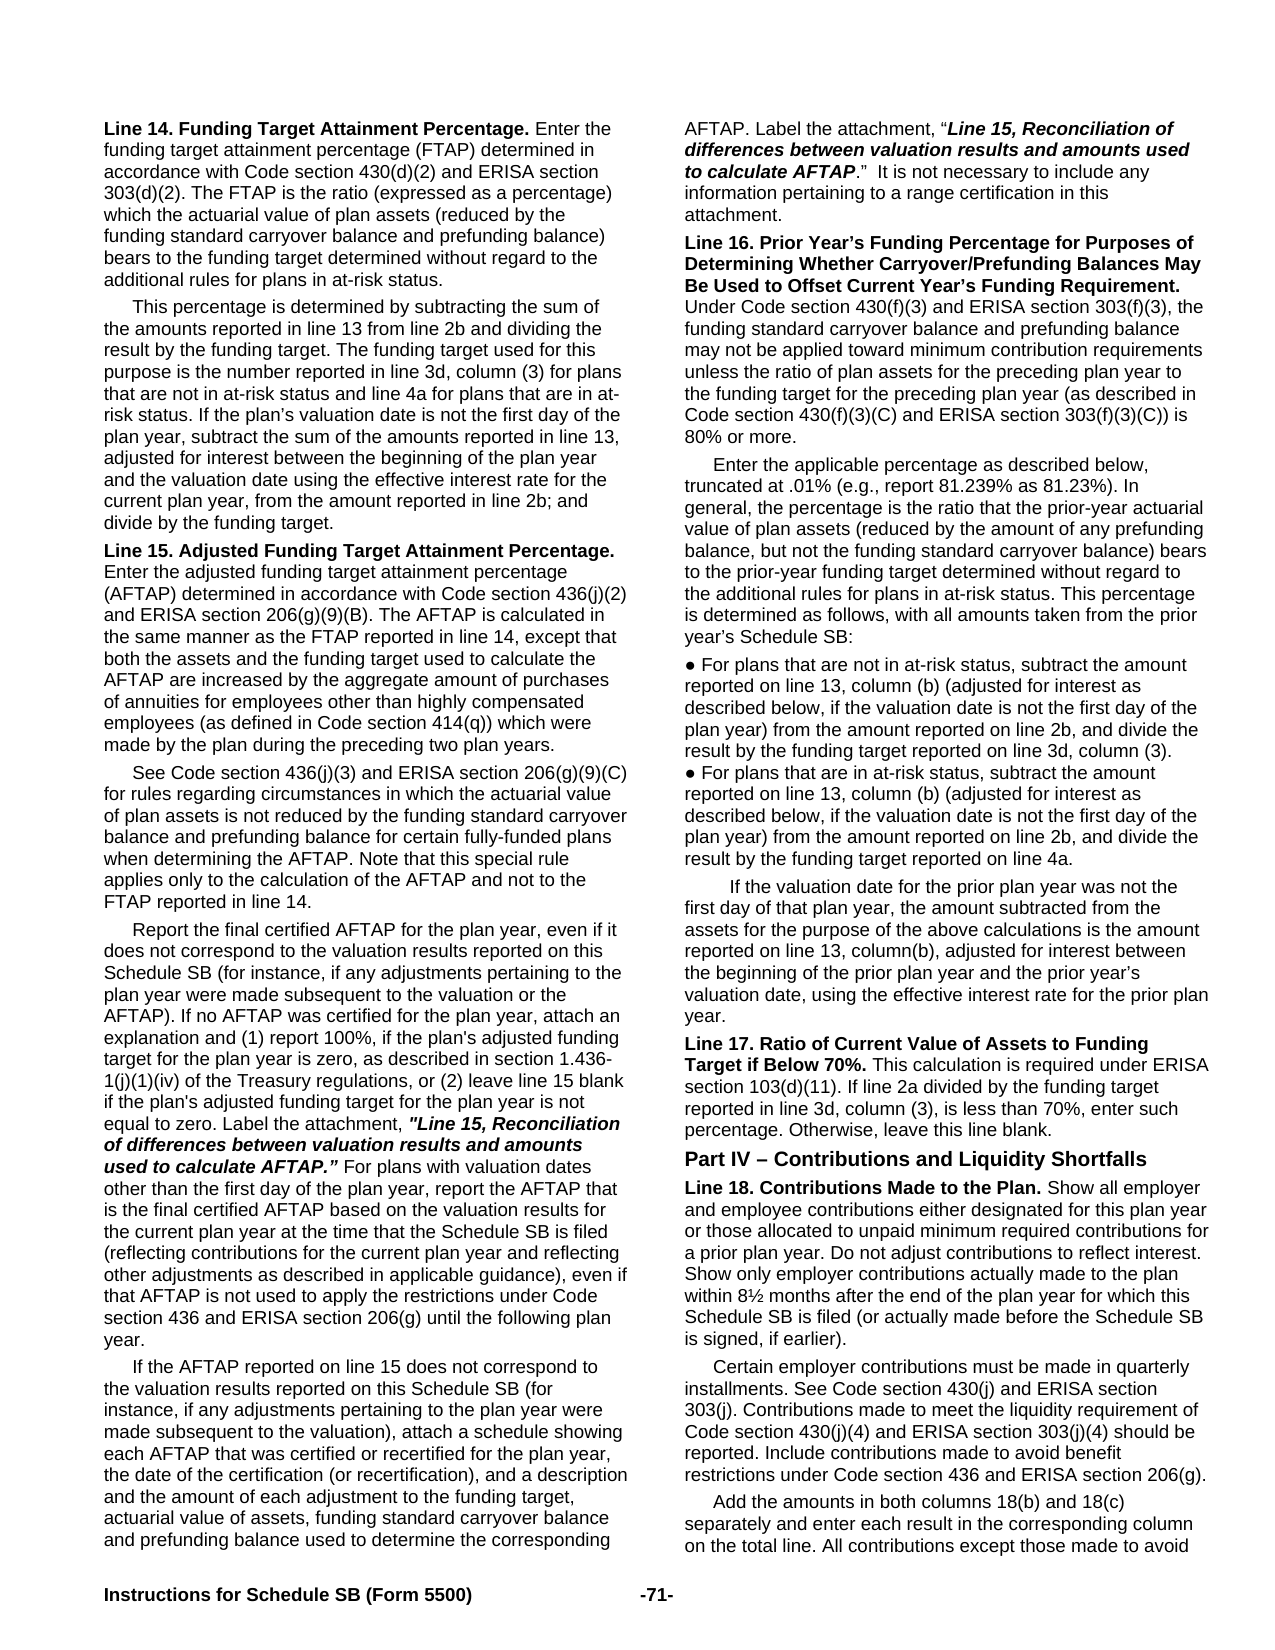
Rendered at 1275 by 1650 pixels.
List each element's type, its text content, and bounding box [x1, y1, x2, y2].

text Enter the applicable percentage as described below, truncated at .01% (e.g., report 81.239% as 81.23%). In general, the percentage is the ratio that the prior-year actuarial value of plan assets (reduced by the amount of any prefunding balance, but not the funding standard carryover balance) bears to the prior-year funding target determined without regard to the additional rules for plans in at-risk status. This percentage is determined as follows, with all amounts taken from the prior year’s Schedule SB: [684, 453, 1209, 647]
text Line 16. Prior Year’s Funding Percentage for Purposes of Determining Whether Carryover/Prefunding Balances May Be Used to Offset Current Year’s Funding Requirement. [684, 231, 1209, 296]
text If the valuation date for the prior plan year was not the first day of that plan year, the amount subtracted from the assets for the purpose of the above calculations is the amount reported on line 13, column(b), adjusted for interest between the beginning of the prior plan year and the prior year’s valuation date, using the effective interest rate for the prior plan year. [684, 876, 1209, 1026]
text If the AFTAP reported on line 15 does not correspond to the valuation results reported on this Schedule SB (for instance, if any adjustments pertaining to the plan year were made subsequent to the valuation), attach a schedule showing each AFTAP that was certified or recertified for the plan year, the date of the certification (or recertification), and a description and the amount of each adjustment to the funding target, actuarial value of assets, funding standard carryover balance and prefunding balance used to determine the corresponding AFTAP. Label the attachment, “Line 15, Reconciliation of differences between valuation results and amounts used to calculate AFTAP.” It is not necessary to include any information pertaining to a range certification in this attachment. [103, 1356, 628, 1550]
text ● For plans that are in at-risk status, subtract the amount reported on line 13, column (b) (adjusted for interest as described below, if the valuation date is not the first day of the plan year) from the amount reported on line 2b, and divide the result by the funding target reported on line 4a. [684, 761, 1209, 869]
text Part IV – Contributions and Liquidity Shortfalls [684, 1147, 1209, 1171]
text See Code section 436(j)(3) and ERISA section 206(g)(9)(C) for rules regarding circumstances in which the actuarial value of plan assets is not reduced by the funding standard carryover balance and prefunding balance for certain fully-funded plans when determining the AFTAP. Note that this special rule applies only to the calculation of the AFTAP and not to the FTAP reported in line 14. [103, 761, 628, 912]
text This percentage is determined by subtracting the sum of the amounts reported in line 13 from line 2b and dividing the result by the funding target. The funding target used for this purpose is the number reported in line 3d, column (3) for plans that are not in at-risk status and line 4a for plans that are in at-risk status. If the plan’s valuation date is not the first day of the plan year, subtract the sum of the amounts reported in line 13, adjusted for interest between the beginning of the plan year and the valuation date using the effective interest rate for the current plan year, from the amount reported in line 2b; and divide by the funding target. [103, 296, 628, 533]
text Under Code section 430(f)(3) and ERISA section 303(f)(3), the funding standard carryover balance and prefunding balance may not be applied toward minimum contribution requirements unless the ratio of plan assets for the preceding plan year to the funding target for the preceding plan year (as described in Code section 430(f)(3)(C) and ERISA section 303(f)(3)(C)) is 80% or more. [684, 296, 1209, 447]
text Report the final certified AFTAP for the plan year, even if it does not correspond to the valuation results reported on this Schedule SB (for instance, if any adjustments pertaining to the plan year were made subsequent to the valuation or the AFTAP). If no AFTAP was certified for the plan year, attach an explanation and (1) report 100%, if the plan's adjusted funding target for the plan year is zero, as described in section 1.436-1(j)(1)(iv) of the Treasury regulations, or (2) leave line 15 blank if the plan's adjusted funding target for the plan year is not equal to zero. Label the attachment, "Line 15, Reconciliation of differences between valuation results and amounts used to calculate AFTAP.” For plans with valuation dates other than the first day of the plan year, report the AFTAP that is the final certified AFTAP based on the valuation results for the current plan year at the time that the Schedule SB is filed (reflecting contributions for the current plan year and reflecting other adjustments as described in applicable guidance), even if that AFTAP is not used to apply the restrictions under Code section 436 and ERISA section 206(g) until the following plan year. [103, 919, 628, 1350]
text Line 17. Ratio of Current Value of Assets to Funding Target if Below 70%. This calculation is required under ERISA section 103(d)(11). If line 2a divided by the funding target reported in line 3d, column (3), is less than 70%, enter such percentage. Otherwise, leave this line blank. [684, 1033, 1209, 1141]
text Line 15. Adjusted Funding Target Attainment Percentage. [103, 539, 628, 561]
text If the AFTAP reported on line 15 does not correspond to the valuation results reported on this Schedule SB (for instance, if any adjustments pertaining to the plan year were made subsequent to the valuation), attach a schedule showing each AFTAP that was certified or recertified for the plan year, the date of the certification (or recertification), and a description and the amount of each adjustment to the funding target, actuarial value of assets, funding standard carryover balance and prefunding balance used to determine the corresponding AFTAP. Label the attachment, “Line 15, Reconciliation of differences between valuation results and amounts used to calculate AFTAP.” It is not necessary to include any information pertaining to a range certification in this attachment. [684, 117, 1209, 225]
text Enter the adjusted funding target attainment percentage (AFTAP) determined in accordance with Code section 436(j)(2) and ERISA section 206(g)(9)(B). The AFTAP is calculated in the same manner as the FTAP reported in line 14, except that both the assets and the funding target used to calculate the AFTAP are increased by the aggregate amount of purchases of annuities for employees other than highly compensated employees (as defined in Code section 414(q)) which were made by the plan during the preceding two plan years. [103, 561, 628, 755]
text ● For plans that are not in at-risk status, subtract the amount reported on line 13, column (b) (adjusted for interest as described below, if the valuation date is not the first day of the plan year) from the amount reported on line 2b, and divide the result by the funding target reported on line 3d, column (3). [684, 654, 1209, 761]
text Line 14. Funding Target Attainment Percentage. Enter the funding target attainment percentage (FTAP) determined in accordance with Code section 430(d)(2) and ERISA section 303(d)(2). The FTAP is the ratio (expressed as a percentage) which the actuarial value of plan assets (reduced by the funding standard carryover balance and prefunding balance) bears to the funding target determined without regard to the additional rules for plans in at-risk status. [103, 117, 628, 290]
text Certain employer contributions must be made in quarterly installments. See Code section 430(j) and ERISA section 303(j). Contributions made to meet the liquidity requirement of Code section 430(j)(4) and ERISA section 303(j)(4) should be reported. Include contributions made to avoid benefit restrictions under Code section 436 and ERISA section 206(g). [684, 1356, 1209, 1485]
text Line 18. Contributions Made to the Plan. Show all employer and employee contributions either designated for this plan year or those allocated to unpaid minimum required contributions for a prior plan year. Do not adjust contributions to reflect interest. Show only employer contributions actually made to the plan within 8½ months after the end of the plan year for which this Schedule SB is filed (or actually made before the Schedule SB is signed, if earlier). [684, 1177, 1209, 1349]
